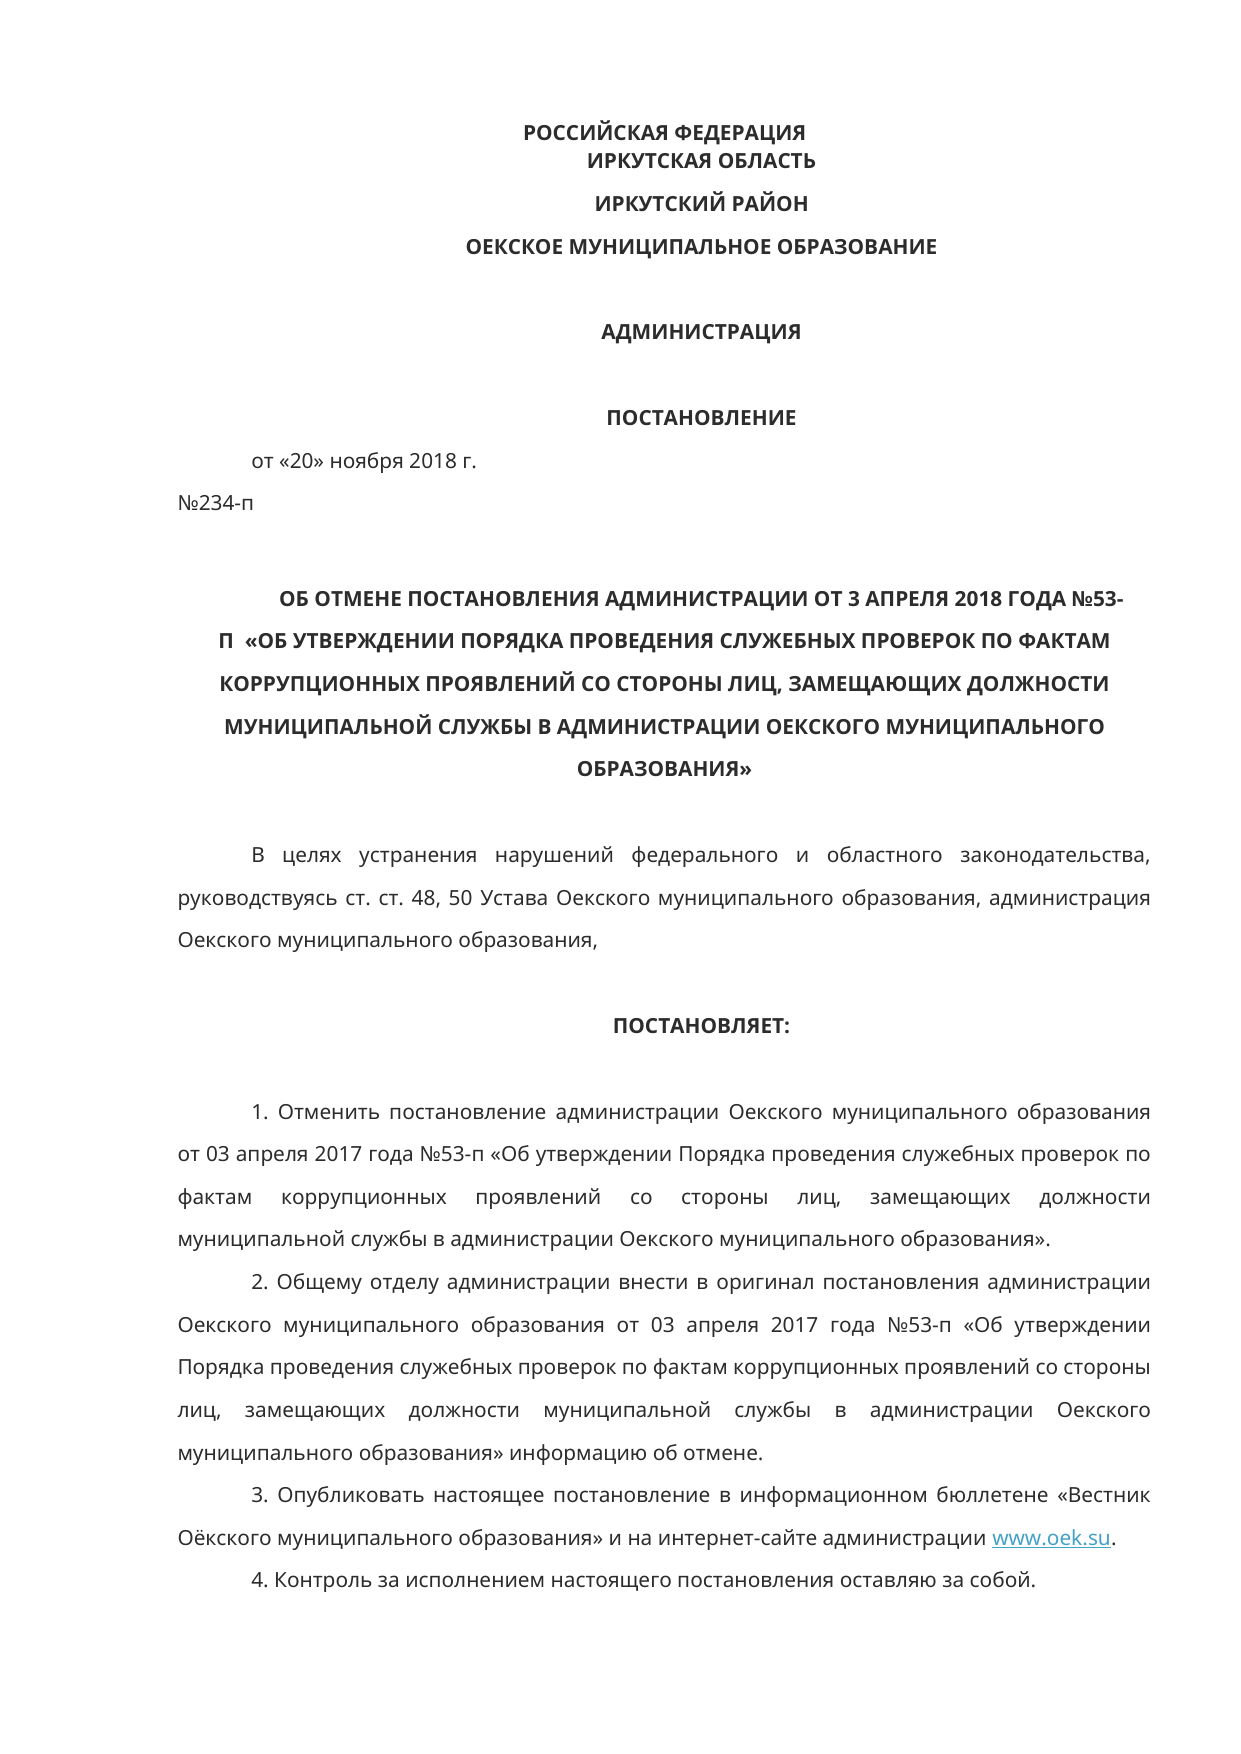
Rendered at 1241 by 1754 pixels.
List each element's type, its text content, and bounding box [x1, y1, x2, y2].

text РОССИЙСКАЯ ФЕДЕРАЦИЯ [177, 118, 1152, 147]
text В целях устранения нарушений федерального и областного законодательства, руководствуясь ст. ст. 48, 50 Устава Оекского муниципального образования, администрация Оекского муниципального образования, [177, 840, 1152, 954]
text ПОСТАНОВЛЯЕТ: [177, 1011, 1152, 1039]
text ПОСТАНОВЛЕНИЕ [177, 403, 1152, 432]
text 1. Отменить постановление администрации Оекского муниципального образования от 03 апреля 2017 года №53-п «Об утверждении Порядка проведения служебных проверок по фактам коррупционных проявлений со стороны лиц, замещающих должности муниципальной службы в администрации Оекского муниципального образования». [177, 1097, 1152, 1253]
text 2. Общему отделу администрации внести в оригинал постановления администрации Оекского муниципального образования от 03 апреля 2017 года №53-п «Об утверждении Порядка проведения служебных проверок по фактам коррупционных проявлений со стороны лиц, замещающих должности муниципальной службы в администрации Оекского муниципального образования» информацию об отмене. [177, 1267, 1152, 1466]
text ИРКУТСКАЯ ОБЛАСТЬ [177, 147, 1152, 175]
text от «20» ноября 2018 г. №234-п [177, 446, 1152, 567]
text ИРКУТСКИЙ РАЙОН [177, 189, 1152, 218]
text 4. Контроль за исполнением настоящего постановления оставляю за собой. [177, 1565, 1152, 1594]
text 3. Опубликовать настоящее постановление в информационном бюллетене «Вестник Оёкского муниципального образования» и на интернет-сайте администрации www.oek.su. [177, 1480, 1152, 1551]
text ОБ ОТМЕНЕ ПОСТАНОВЛЕНИЯ АДМИНИСТРАЦИИ ОТ 3 АПРЕЛЯ 2018 ГОДА №53-П «ОБ УТВЕРЖДЕНИИ ПОРЯДКА ПРОВЕДЕНИЯ СЛУЖЕБНЫХ ПРОВЕРОК ПО ФАКТАМ КОРРУПЦИОННЫХ ПРОЯВЛЕНИЙ СО СТОРОНЫ ЛИЦ, ЗАМЕЩАЮЩИХ ДОЛЖНОСТИ МУНИЦИПАЛЬНОЙ СЛУЖБЫ В АДМИНИСТРАЦИИ ОЕКСКОГО МУНИЦИПАЛЬНОГО ОБРАЗОВАНИЯ» [177, 584, 1152, 783]
text АДМИНИСТРАЦИЯ [177, 317, 1152, 346]
text ОЕКСКОЕ МУНИЦИПАЛЬНОЕ ОБРАЗОВАНИЕ [177, 232, 1152, 260]
